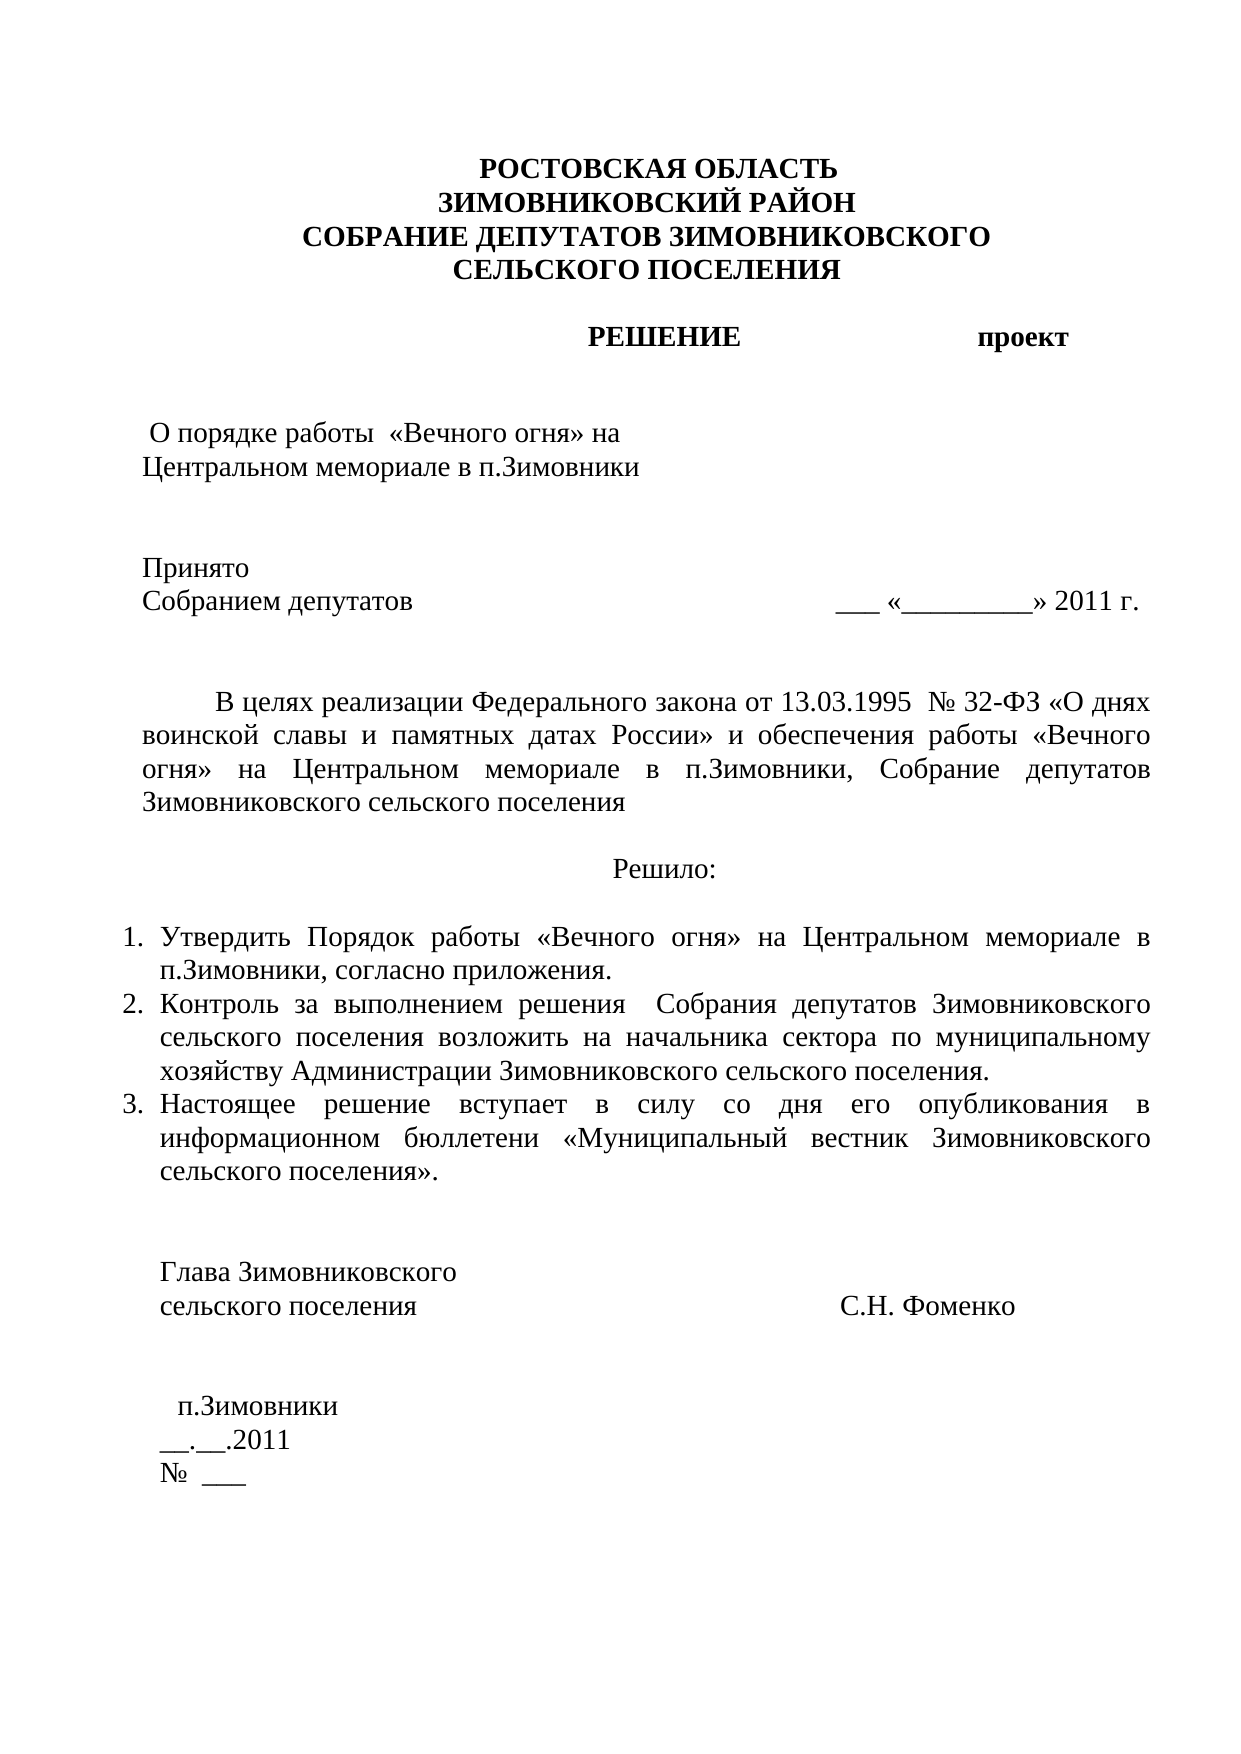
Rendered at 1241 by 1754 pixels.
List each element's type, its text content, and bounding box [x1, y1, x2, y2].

list Глава Зимовниковского [159, 1254, 1152, 1288]
text Собранием депутатов ___ «_________» 2011 г. [142, 583, 1152, 617]
text СЕЛЬСКОГО ПОСЕЛЕНИЯ [142, 252, 1152, 286]
text В целях реализации Федерального закона от 13.03.1995 № 32-ФЗ «О днях воинской славы и памятных датах России» и обеспечения работы «Вечного огня» на Центральном мемориале в п.Зимовники, Собрание депутатов Зимовниковского сельского поселения [142, 684, 1152, 818]
text Принято [142, 550, 1152, 583]
list Утвердить Порядок работы «Вечного огня» на Центральном мемориале в п.Зимовники, согласно приложения. [122, 919, 1152, 986]
list Настоящее решение вступает в силу со дня его опубликования в информационном бюллетени «Муниципальный вестник Зимовниковского сельского поселения». [122, 1086, 1152, 1187]
text ЗИМОВНИКОВСКИЙ РАЙОН [142, 185, 1152, 219]
text Центральном мемориале в п.Зимовники [142, 449, 1152, 483]
text РЕШЕНИЕ проект [177, 319, 1152, 353]
text РОСТОВСКАЯ ОБЛАСТЬ [177, 152, 1152, 185]
list Контроль за выполнением решения Собрания депутатов Зимовниковского сельского поселения возложить на начальника сектора по муниципальному хозяйству Администрации Зимовниковского сельского поселения. [122, 986, 1152, 1086]
list № ___ [159, 1455, 1152, 1489]
text О порядке работы «Вечного огня» на [142, 416, 1152, 449]
list сельского поселения С.Н. Фоменко [159, 1288, 1152, 1321]
text п.Зимовники [177, 1388, 1152, 1422]
list __.__.2011 [159, 1422, 1152, 1455]
text Решило: [177, 852, 1152, 885]
text СОБРАНИЕ ДЕПУТАТОВ ЗИМОВНИКОВСКОГО [142, 219, 1152, 252]
